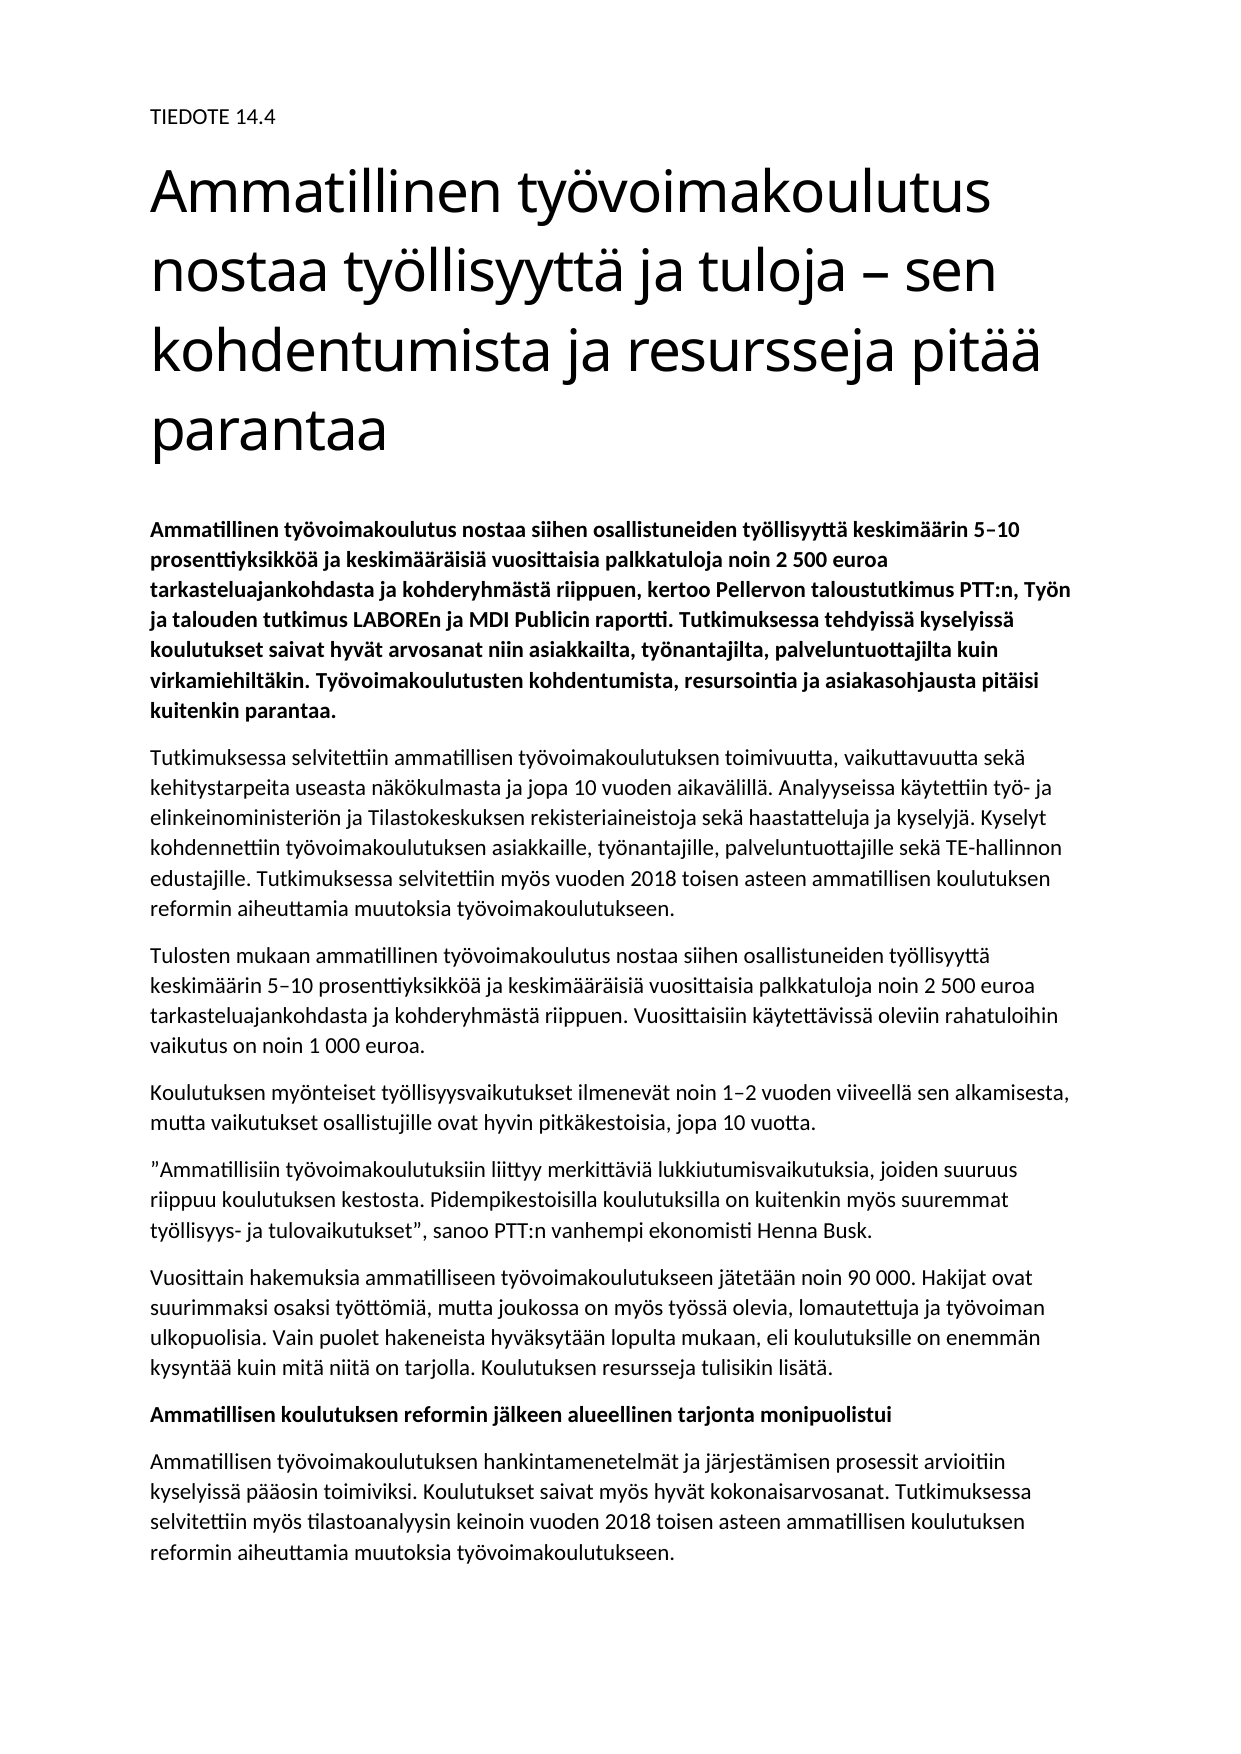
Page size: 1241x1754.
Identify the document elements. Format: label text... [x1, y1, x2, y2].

title Ammatillinen työvoimakoulutus nostaa työllisyyttä ja tuloja – sen kohdentumista ja resursseja pitää parantaa [150, 150, 1090, 468]
text Vuosittain hakemuksia ammatilliseen työvoimakoulutukseen jätetään noin 90 000. Hakijat ovat suurimmaksi osaksi työttömiä, mutta joukossa on myös työssä olevia, lomautettuja ja työvoiman ulkopuolisia. Vain puolet hakeneista hyväksytään lopulta mukaan, eli koulutuksille on enemmän kysyntää kuin mitä niitä on tarjolla. Koulutuksen resursseja tulisikin lisätä. [150, 1263, 1090, 1381]
text Ammatillisen koulutuksen reformin jälkeen alueellinen tarjonta monipuolistui [150, 1400, 1090, 1428]
text Ammatillinen työvoimakoulutus nostaa siihen osallistuneiden työllisyyttä keskimäärin 5–10 prosenttiyksikköä ja keskimääräisiä vuosittaisia palkkatuloja noin 2 500 euroa tarkasteluajankohdasta ja kohderyhmästä riippuen, kertoo Pellervon taloustutkimus PTT:n, Työn ja talouden tutkimus LABOREn ja MDI Publicin raportti. Tutkimuksessa tehdyissä kyselyissä koulutukset saivat hyvät arvosanat niin asiakkailta, työnantajilta, palveluntuottajilta kuin virkamiehiltäkin. Työvoimakoulutusten kohdentumista, resursointia ja asiakasohjausta pitäisi kuitenkin parantaa. [150, 515, 1090, 724]
text Koulutuksen myönteiset työllisyysvaikutukset ilmenevät noin 1–2 vuoden viiveellä sen alkamisesta, mutta vaikutukset osallistujille ovat hyvin pitkäkestoisia, jopa 10 vuotta. [150, 1078, 1090, 1137]
text Ammatillisen työvoimakoulutuksen hankintamenetelmät ja järjestämisen prosessit arvioitiin kyselyissä pääosin toimiviksi. Koulutukset saivat myös hyvät kokonaisarvosanat. Tutkimuksessa selvitettiin myös tilastoanalyysin keinoin vuoden 2018 toisen asteen ammatillisen koulutuksen reformin aiheuttamia muutoksia työvoimakoulutukseen. [150, 1447, 1090, 1566]
text Tutkimuksessa selvitettiin ammatillisen työvoimakoulutuksen toimivuutta, vaikuttavuutta sekä kehitystarpeita useasta näkökulmasta ja jopa 10 vuoden aikavälillä. Analyyseissa käytettiin työ- ja elinkeinoministeriön ja Tilastokeskuksen rekisteriaineistoja sekä haastatteluja ja kyselyjä. Kyselyt kohdennettiin työvoimakoulutuksen asiakkaille, työnantajille, palveluntuottajille sekä TE-hallinnon edustajille. Tutkimuksessa selvitettiin myös vuoden 2018 toisen asteen ammatillisen koulutuksen reformin aiheuttamia muutoksia työvoimakoulutukseen. [150, 743, 1090, 922]
text ”Ammatillisiin työvoimakoulutuksiin liittyy merkittäviä lukkiutumisvaikutuksia, joiden suuruus riippuu koulutuksen kestosta. Pidempikestoisilla koulutuksilla on kuitenkin myös suuremmat työllisyys- ja tulovaikutukset”, sanoo PTT:n vanhempi ekonomisti Henna Busk. [150, 1155, 1090, 1244]
text Tulosten mukaan ammatillinen työvoimakoulutus nostaa siihen osallistuneiden työllisyyttä keskimäärin 5–10 prosenttiyksikköä ja keskimääräisiä vuosittaisia palkkatuloja noin 2 500 euroa tarkasteluajankohdasta ja kohderyhmästä riippuen. Vuosittaisiin käytettävissä oleviin rahatuloihin vaikutus on noin 1 000 euroa. [150, 941, 1090, 1059]
